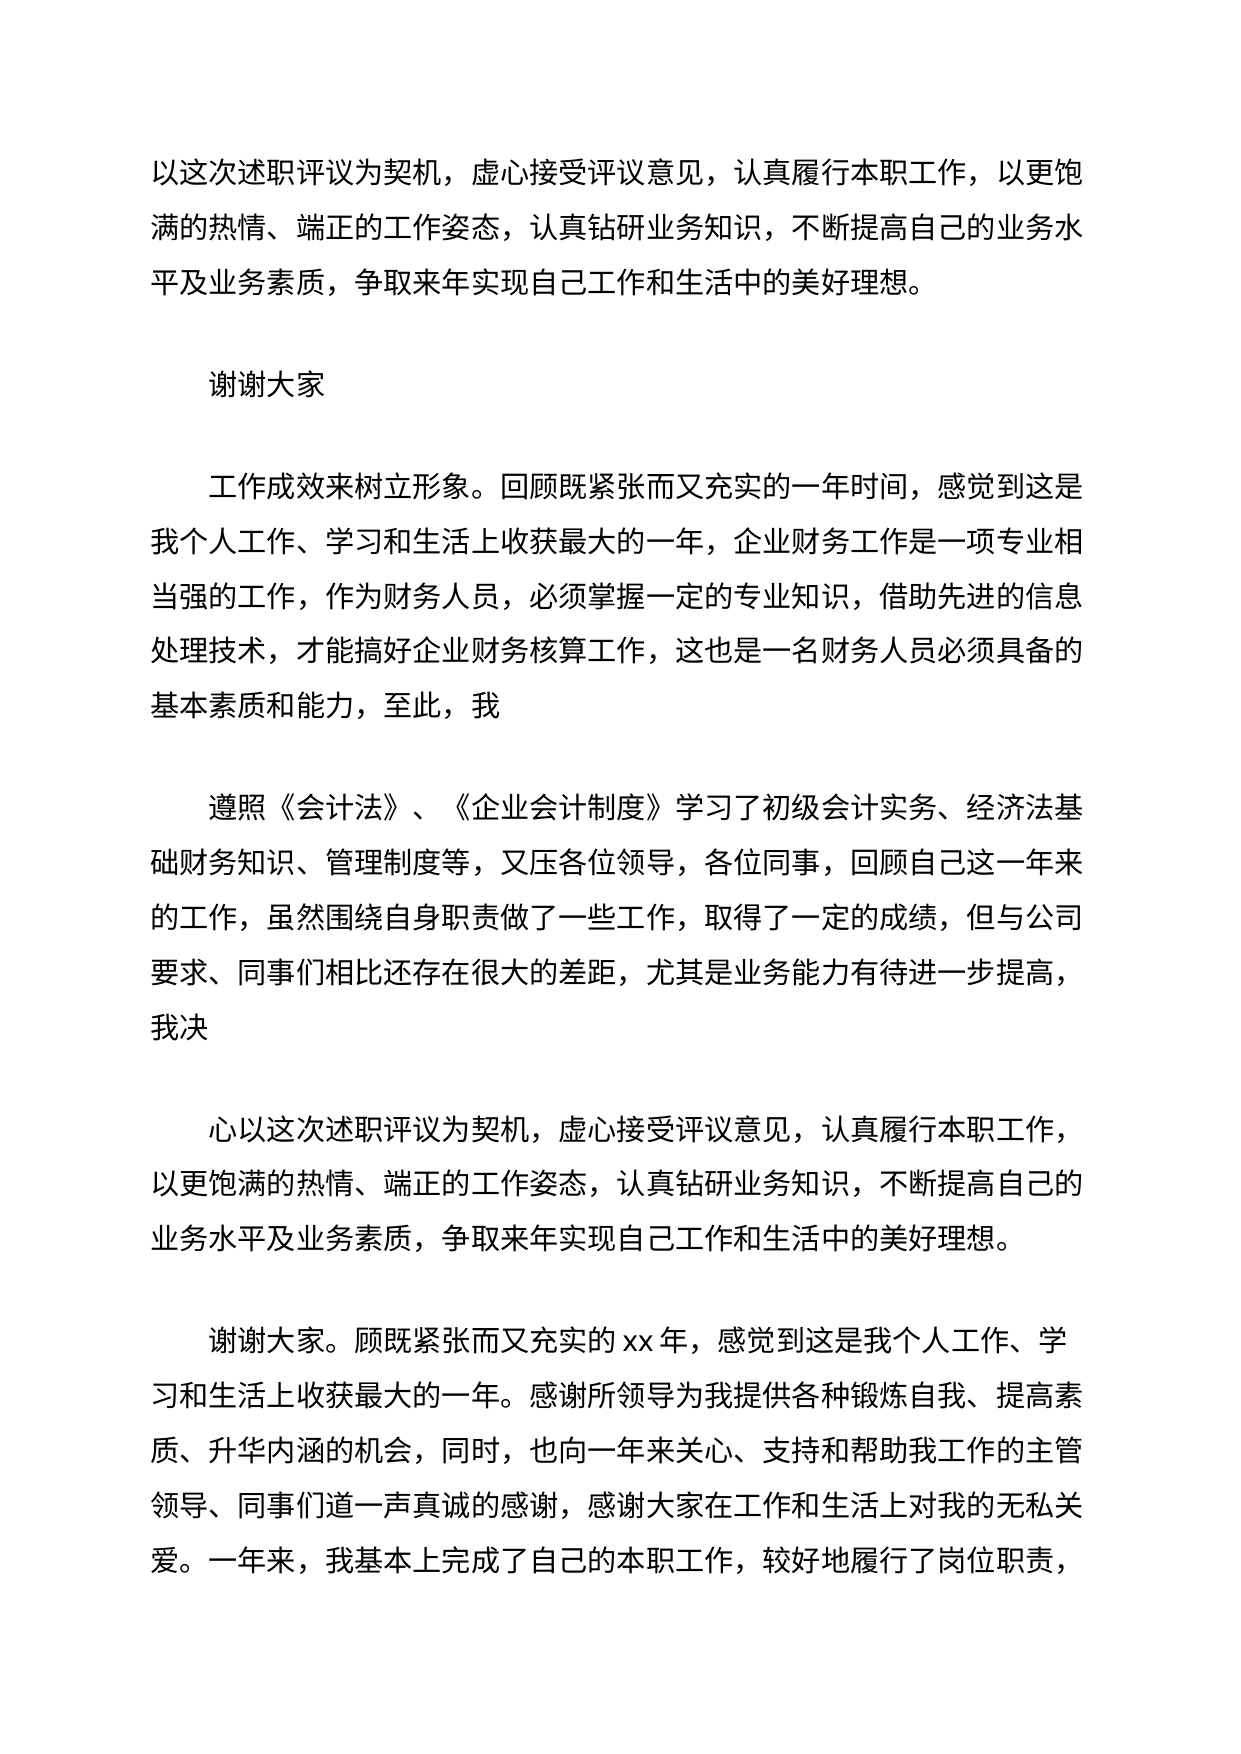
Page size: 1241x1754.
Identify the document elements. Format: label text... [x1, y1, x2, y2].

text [150, 1318, 1090, 1579]
text 心以这次述职评议为契机，虚心接受评议意见，认真履行本职工作，以更饱满的热情、端正的工作姿态，认真钻研业务知识，不断提高自己的业务水平及业务素质，争取来年实现自己工作和生活中的美好理想。 [150, 1106, 1090, 1258]
text 遵照《会计法》、《企业会计制度》学习了初级会计实务、经济法基础财务知识、管理制度等，又压各位领导，各位同事，回顾自己这一年来的工作，虽然围绕自身职责做了一些工作，取得了一定的成绩，但与公司要求、同事们相比还存在很大的差距，尤其是业务能力有待进一步提高，我决 [150, 785, 1090, 1047]
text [150, 150, 1090, 302]
text 工作成效来树立形象。回顾既紧张而又充实的一年时间，感觉到这是我个人工作、学习和生活上收获最大的一年，企业财务工作是一项专业相当强的工作，作为财务人员，必须掌握一定的专业知识，借助先进的信息处理技术，才能搞好企业财务核算工作，这也是一名财务人员必须具备的基本素质和能力，至此，我 [150, 463, 1090, 725]
text 谢谢大家 [150, 362, 1090, 404]
